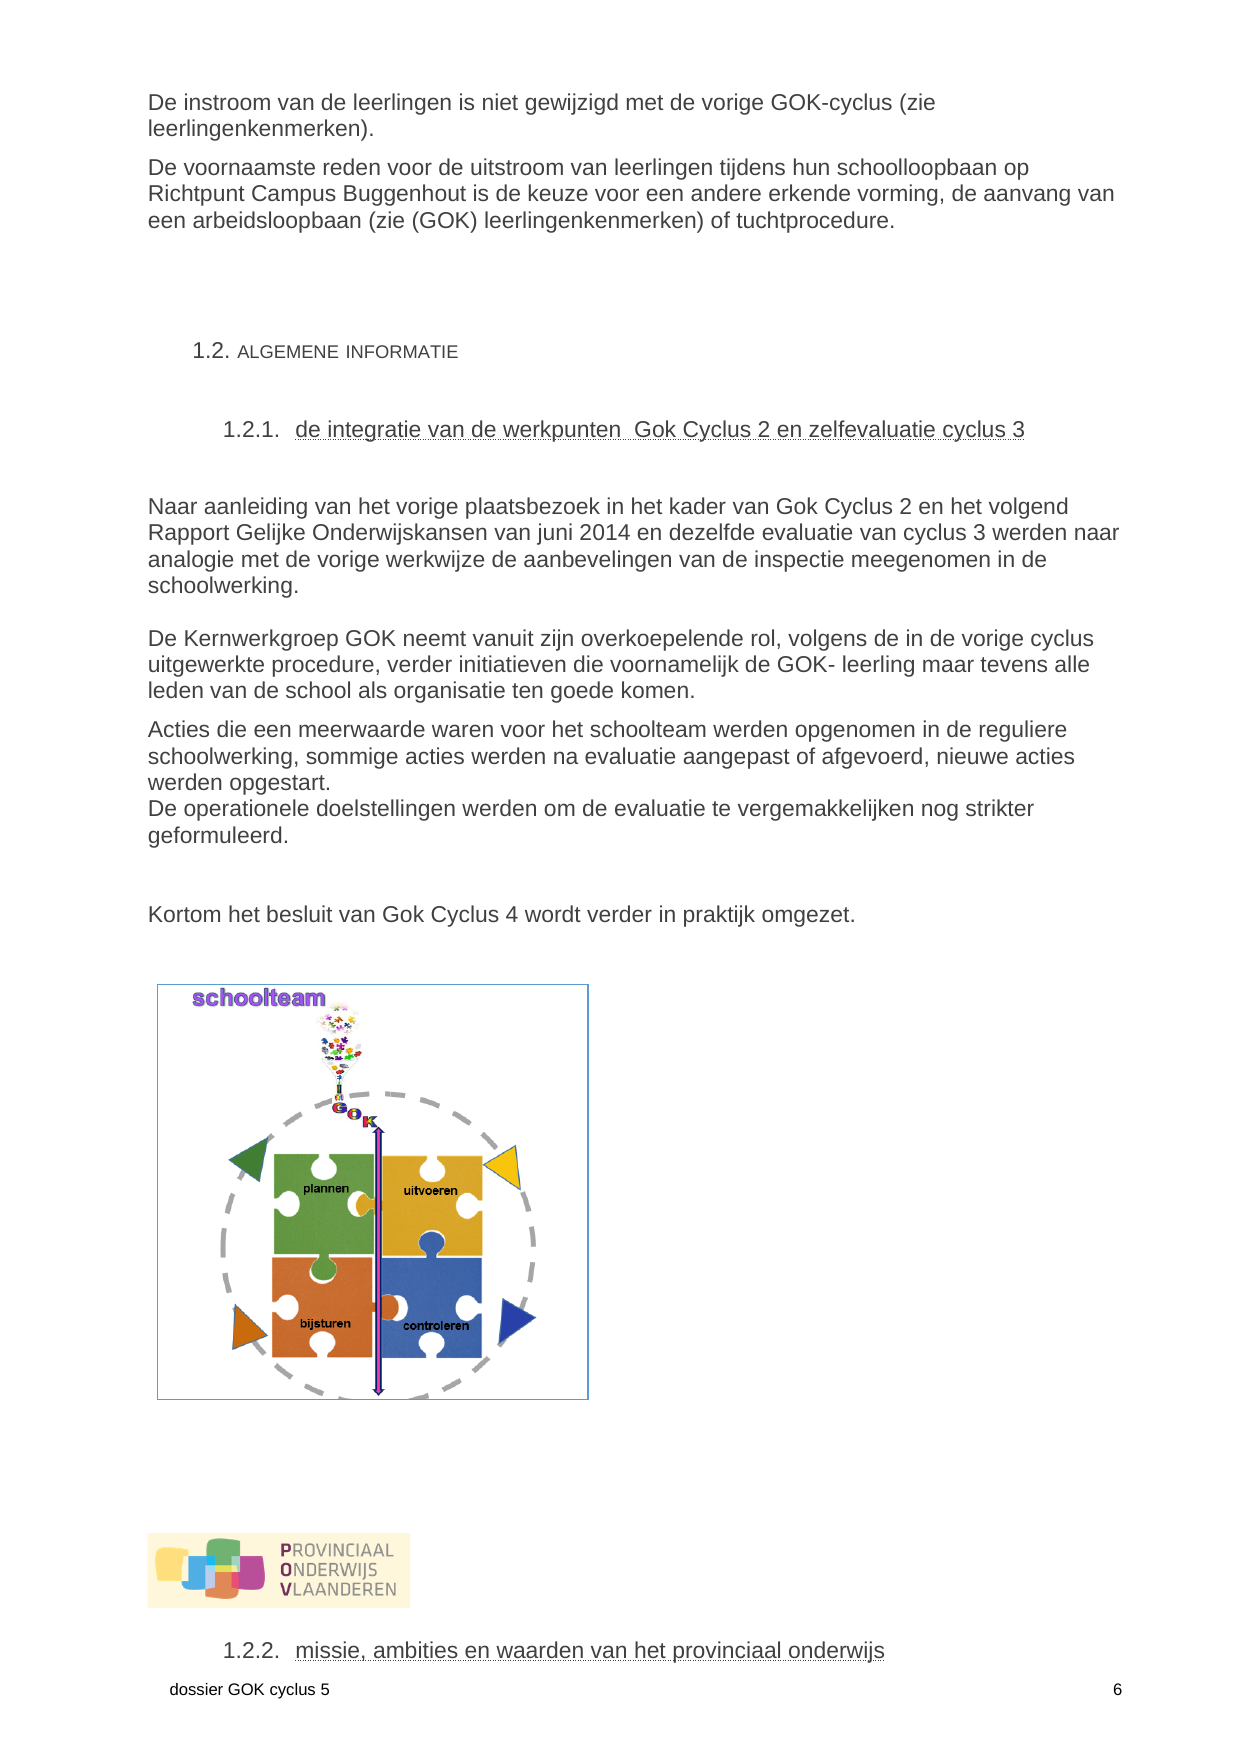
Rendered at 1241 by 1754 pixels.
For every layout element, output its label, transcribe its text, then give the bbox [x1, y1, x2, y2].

text Kortom het besluit van Gok Cyclus 4 wordt verder in praktijk omgezet. [148, 901, 1122, 927]
list algemene informatie [192, 337, 1122, 363]
list de integratie van de werkpunten Gok Cyclus 2 en zelfevaluatie cyclus 3 [223, 416, 1122, 442]
text De Kernwerkgroep GOK neemt vanuit zijn overkoepelende rol, volgens de in de vorige cyclus uitgewerkte procedure, verder initiatieven die voornamelijk de GOK- leerling maar tevens alle leden van de school als organisatie ten goede komen. [148, 625, 1122, 704]
text De instroom van de leerlingen is niet gewijzigd met de vorige GOK-cyclus (zie leerlingenkenmerken). [148, 89, 1122, 141]
text Naar aanleiding van het vorige plaatsbezoek in het kader van Gok Cyclus 2 en het volgend Rapport Gelijke Onderwijskansen van juni 2014 en dezelfde evaluatie van cyclus 3 werden naar analogie met de vorige werkwijze de aanbevelingen van de inspectie meegenomen in de schoolwerking. [148, 493, 1122, 598]
picture [147, 1533, 411, 1608]
text De voornaamste reden voor de uitstroom van leerlingen tijdens hun schoolloopbaan op Richtpunt Campus Buggenhout is de keuze voor een andere erkende vorming, de aanvang van een arbeidsloopbaan (zie (GOK) leerlingenkenmerken) of tuchtprocedure. [148, 154, 1122, 233]
text Acties die een meerwaarde waren voor het schoolteam werden opgenomen in de reguliere schoolwerking, sommige acties werden na evaluatie aangepast of afgevoerd, nieuwe acties werden opgestart. [148, 716, 1122, 795]
picture [158, 985, 587, 1399]
list missie, ambities en waarden van het provinciaal onderwijs [223, 1637, 1122, 1664]
text De operationele doelstellingen werden om de evaluatie te vergemakkelijken nog strikter geformuleerd. [148, 795, 1122, 848]
